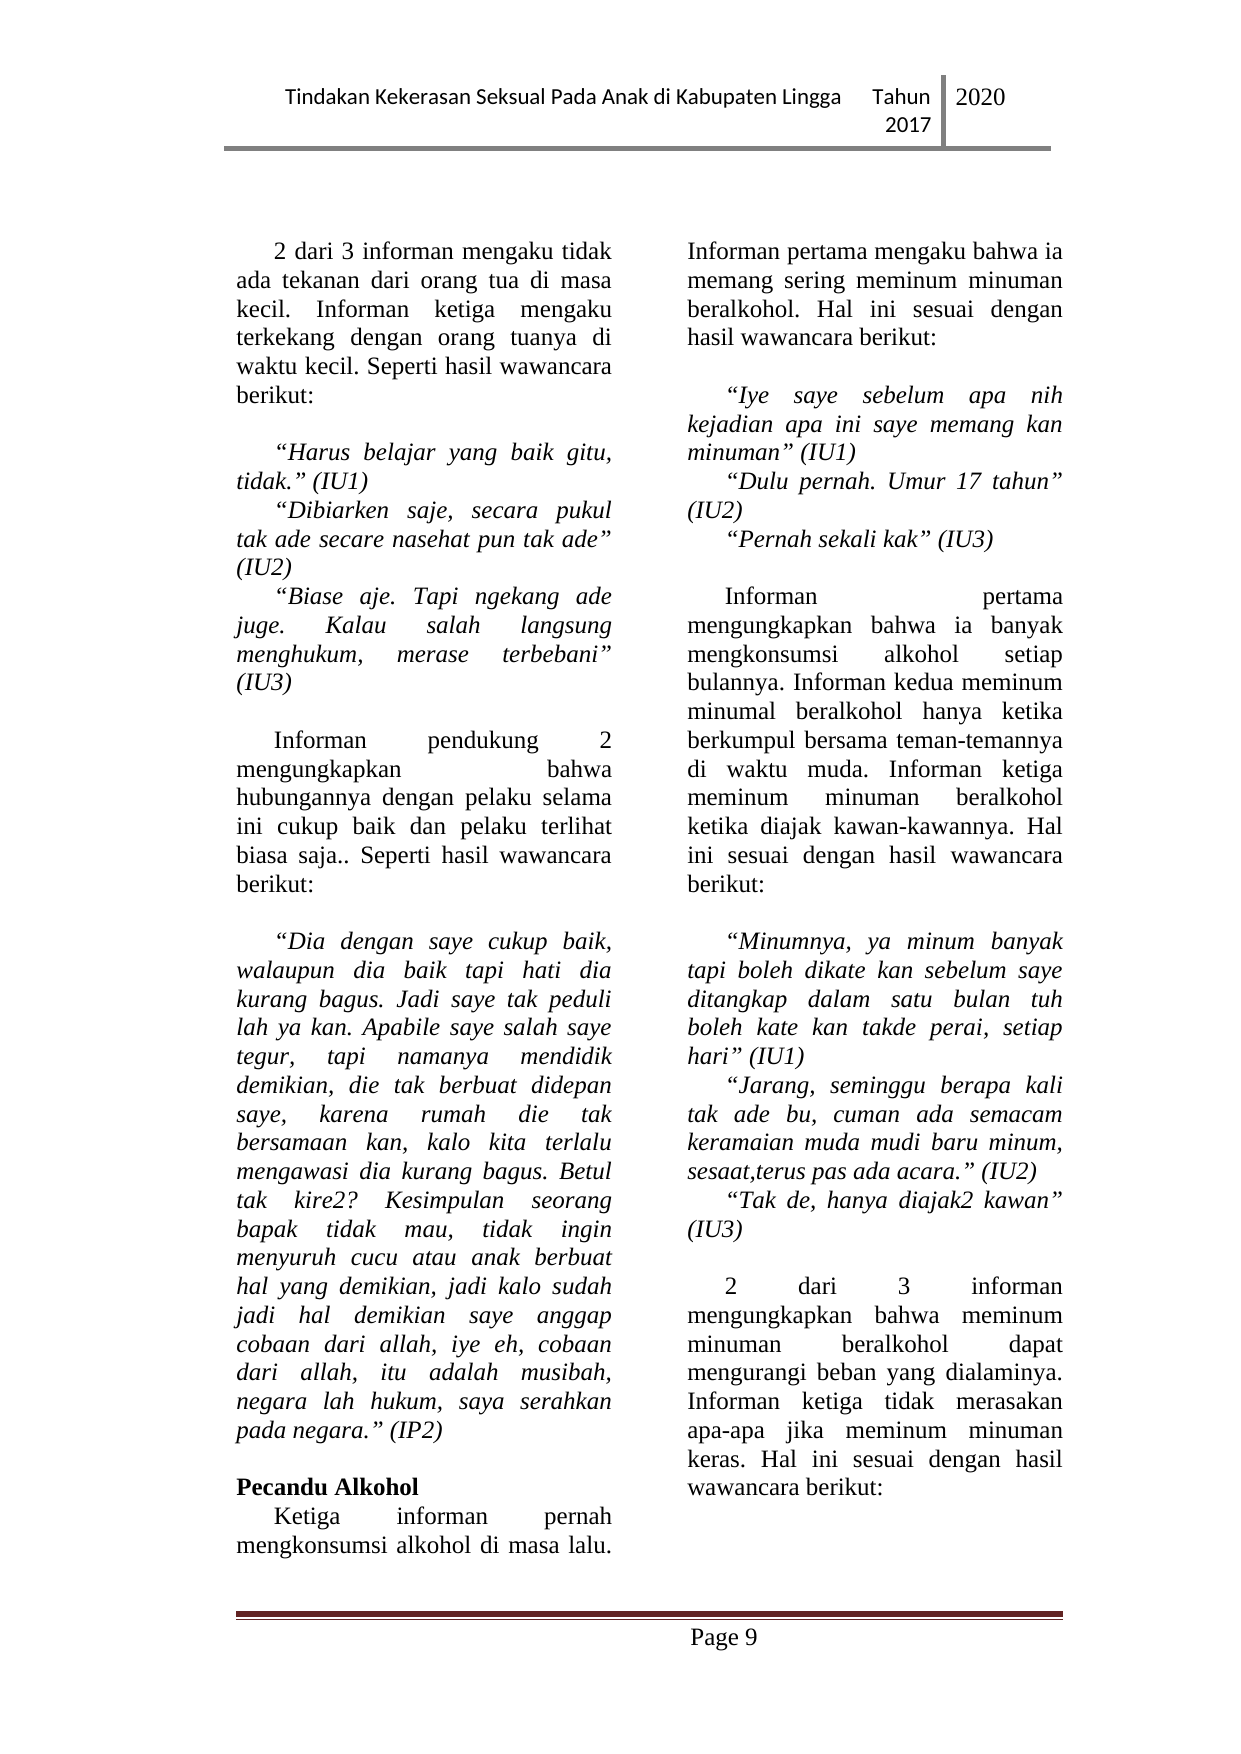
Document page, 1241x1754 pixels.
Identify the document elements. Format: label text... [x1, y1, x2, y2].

list 2 dari 3 informan mengungkapkan bahwa meminum minuman beralkohol dapat mengurangi beban yang dialaminya. Informan ketiga tidak merasakan apa-apa jika meminum minuman keras. Hal ini sesuai dengan hasil wawancara berikut: [687, 1271, 1063, 1501]
list Informan pendukung 2 mengungkapkan bahwa hubungannya dengan pelaku selama ini cukup baik dan pelaku terlihat biasa saja.. Seperti hasil wawancara berikut: [236, 725, 612, 897]
list 2 dari 3 informan mengaku tidak ada tekanan dari orang tua di masa kecil. Informan ketiga mengaku terkekang dengan orang tuanya di waktu kecil. Seperti hasil wawancara berikut: [236, 236, 612, 409]
list “Dia dengan saye cukup baik, walaupun dia baik tapi hati dia kurang bagus. Jadi saye tak peduli lah ya kan. Apabile saye salah saye tegur, tapi namanya mendidik demikian, die tak berbuat didepan saye, karena rumah die tak bersamaan kan, kalo kita terlalu mengawasi dia kurang bagus. Betul tak kire2? Kesimpulan seorang bapak tidak mau, tidak ingin menyuruh cucu atau anak berbuat hal yang demikian, jadi kalo sudah jadi hal demikian saye anggap cobaan dari allah, iye eh, cobaan dari allah, itu adalah musibah, negara lah hukum, saya serahkan pada negara.” (IP2) [236, 926, 612, 1444]
list “Jarang, seminggu berapa kali tak ade bu, cuman ada semacam keramaian muda mudi baru minum, sesaat,terus pas ada acara.” (IU2) [687, 1070, 1063, 1185]
list “Biase aje. Tapi ngekang ade juge. Kalau salah langsung menghukum, merase terbebani” (IU3) [236, 581, 612, 696]
list “Minumnya, ya minum banyak tapi boleh dikate kan sebelum saye ditangkap dalam satu bulan tuh boleh kate kan takde perai, setiap hari” (IU1) [687, 926, 1063, 1070]
list Ketiga informan pernah mengkonsumsi alkohol di masa lalu. Informan pertama mengaku bahwa ia memang sering meminum minuman beralkohol. Hal ini sesuai dengan hasil wawancara berikut: [687, 236, 1063, 351]
list “Dibiarken saje, secara pukul tak ade secare nasehat pun tak ade” (IU2) [236, 495, 612, 581]
list “Harus belajar yang baik gitu, tidak.” (IU1) [236, 437, 612, 495]
list “Dulu pernah. Umur 17 tahun” (IU2) [687, 466, 1063, 524]
list “Pernah sekali kak” (IU3) [687, 524, 1063, 552]
list “Iye saye sebelum apa nih kejadian apa ini saye memang kan minuman” (IU1) [687, 380, 1063, 466]
list Informan pertama mengungkapkan bahwa ia banyak mengkonsumsi alkohol setiap bulannya. Informan kedua meminum minumal beralkohol hanya ketika berkumpul bersama teman-temannya di waktu muda. Informan ketiga meminum minuman beralkohol ketika diajak kawan-kawannya. Hal ini sesuai dengan hasil wawancara berikut: [687, 581, 1063, 897]
list “Tak de, hanya diajak2 kawan” (IU3) [687, 1185, 1063, 1242]
list Ketiga informan pernah mengkonsumsi alkohol di masa lalu. Informan pertama mengaku bahwa ia memang sering meminum minuman beralkohol. Hal ini sesuai dengan hasil wawancara berikut: [236, 1501, 612, 1559]
text Pecandu Alkohol [236, 1472, 612, 1501]
